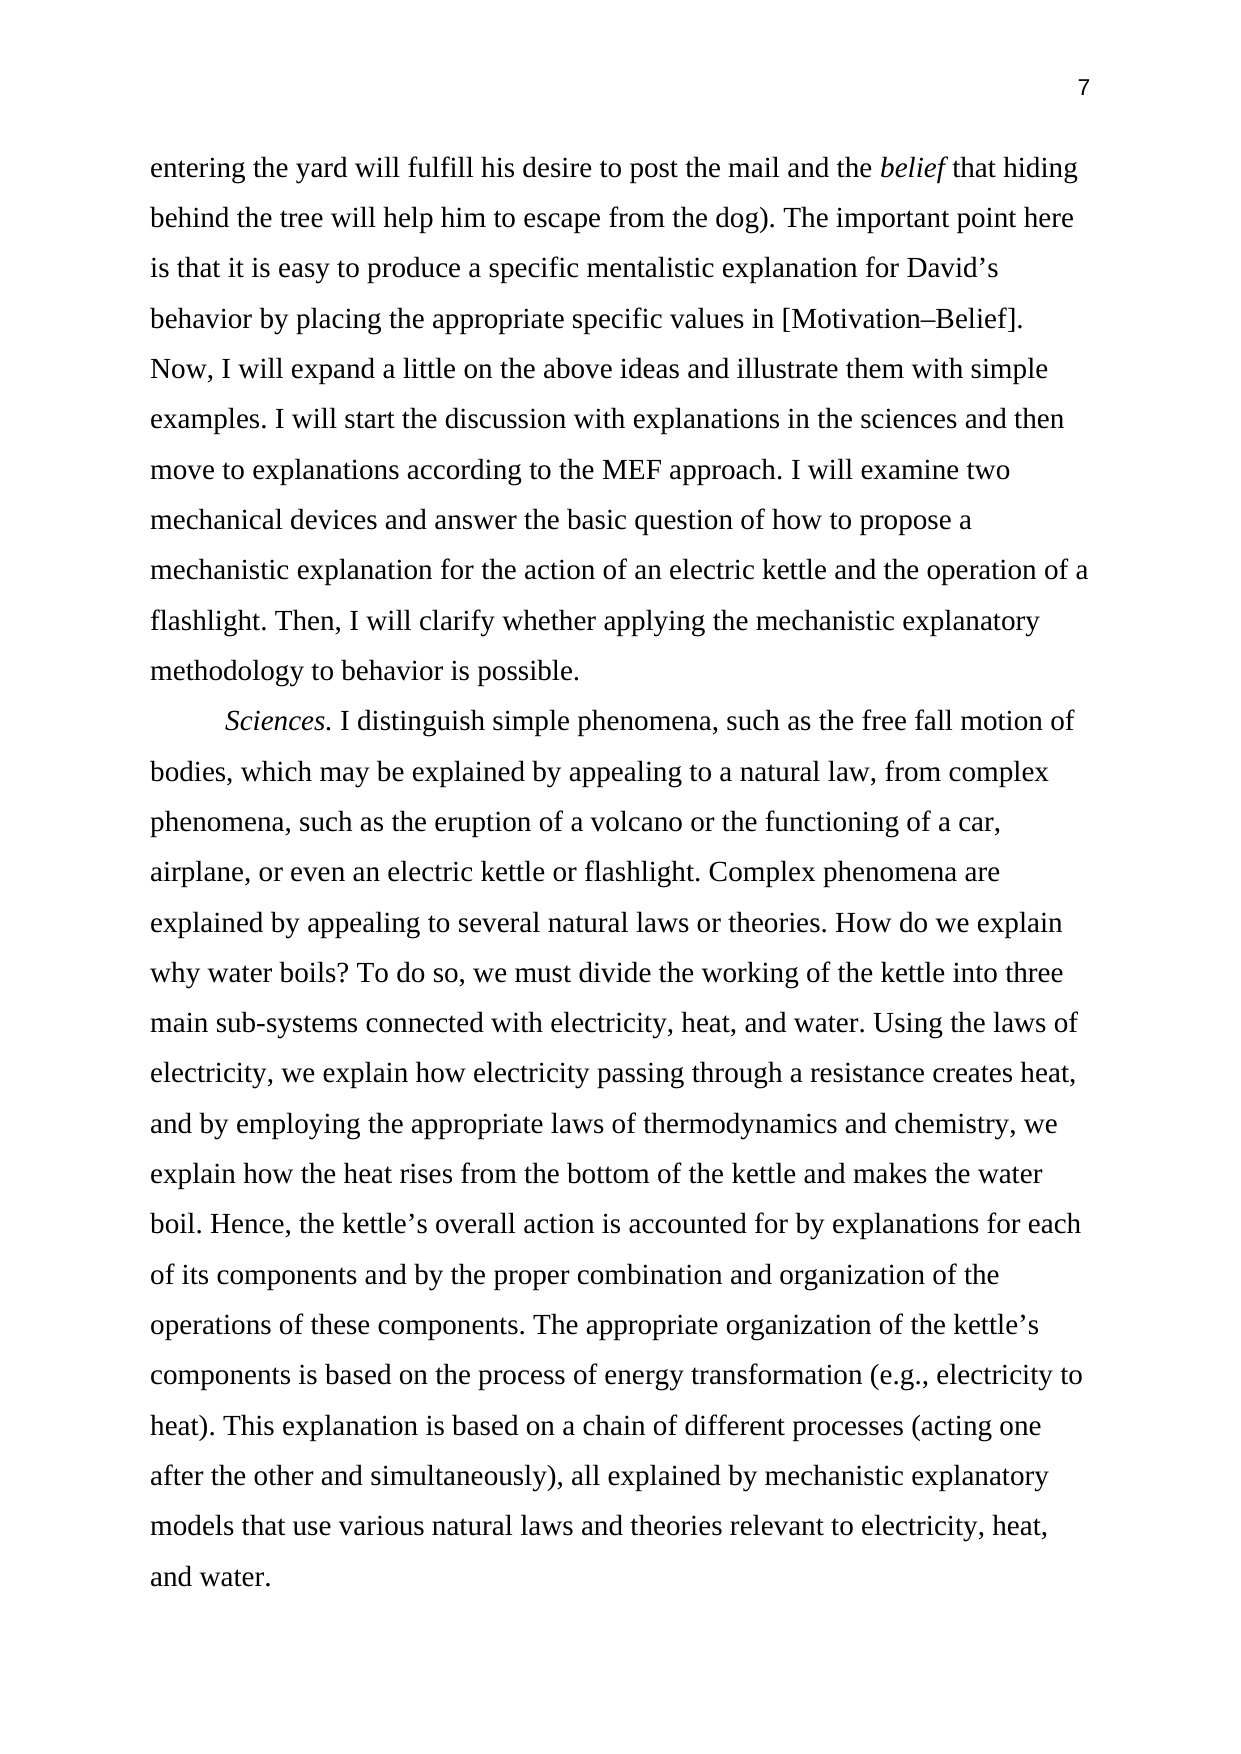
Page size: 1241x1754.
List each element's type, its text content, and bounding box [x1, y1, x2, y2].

text Now I will expand a little the above ideas and illustrate them with simple examples. I will start the discussion with explanations in the sciences and then move to explanations according to the MEF approach. I will examine two mechanical devices and answer the basic question of how to propose a mechanistic explanation for the action of an electric kettle and the operation of a flashlight. Then I will clarify whether . [150, 351, 1090, 687]
text Sciences. I distinguish simple phenomena, such as the free fall of bodies, which may be explained by appeal to natural law, from complex phenomena, such as the eruption of a volcano a car, airplane, or even an electric kettle or flashlight explained by appeal to several natural laws or theories. How we explain boil? To do so, we must the working of the kettle into three main sub-systems connected with electricity, heat and water. s the laws of electricity we explain how electricity pass through a resistance creates heat, and by the appropriate laws of thermodynamics and chemistry we explain how the heat rises from the bottom of the kettle and boil. Hence, the kettles action is accounted for by explanation each of its components and by the proper combination organization of the of these components. The appropriate organization of the kettles components is based on the process of energy transformation (e.g., electricity to heat). This explanation is based on a chain of different processes (acting one after the other and simultaneously), all explained by mechanistic explanatory models that use various natural laws and theories relevant to electricity, heat and water. [150, 703, 1090, 1592]
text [150, 150, 1090, 334]
